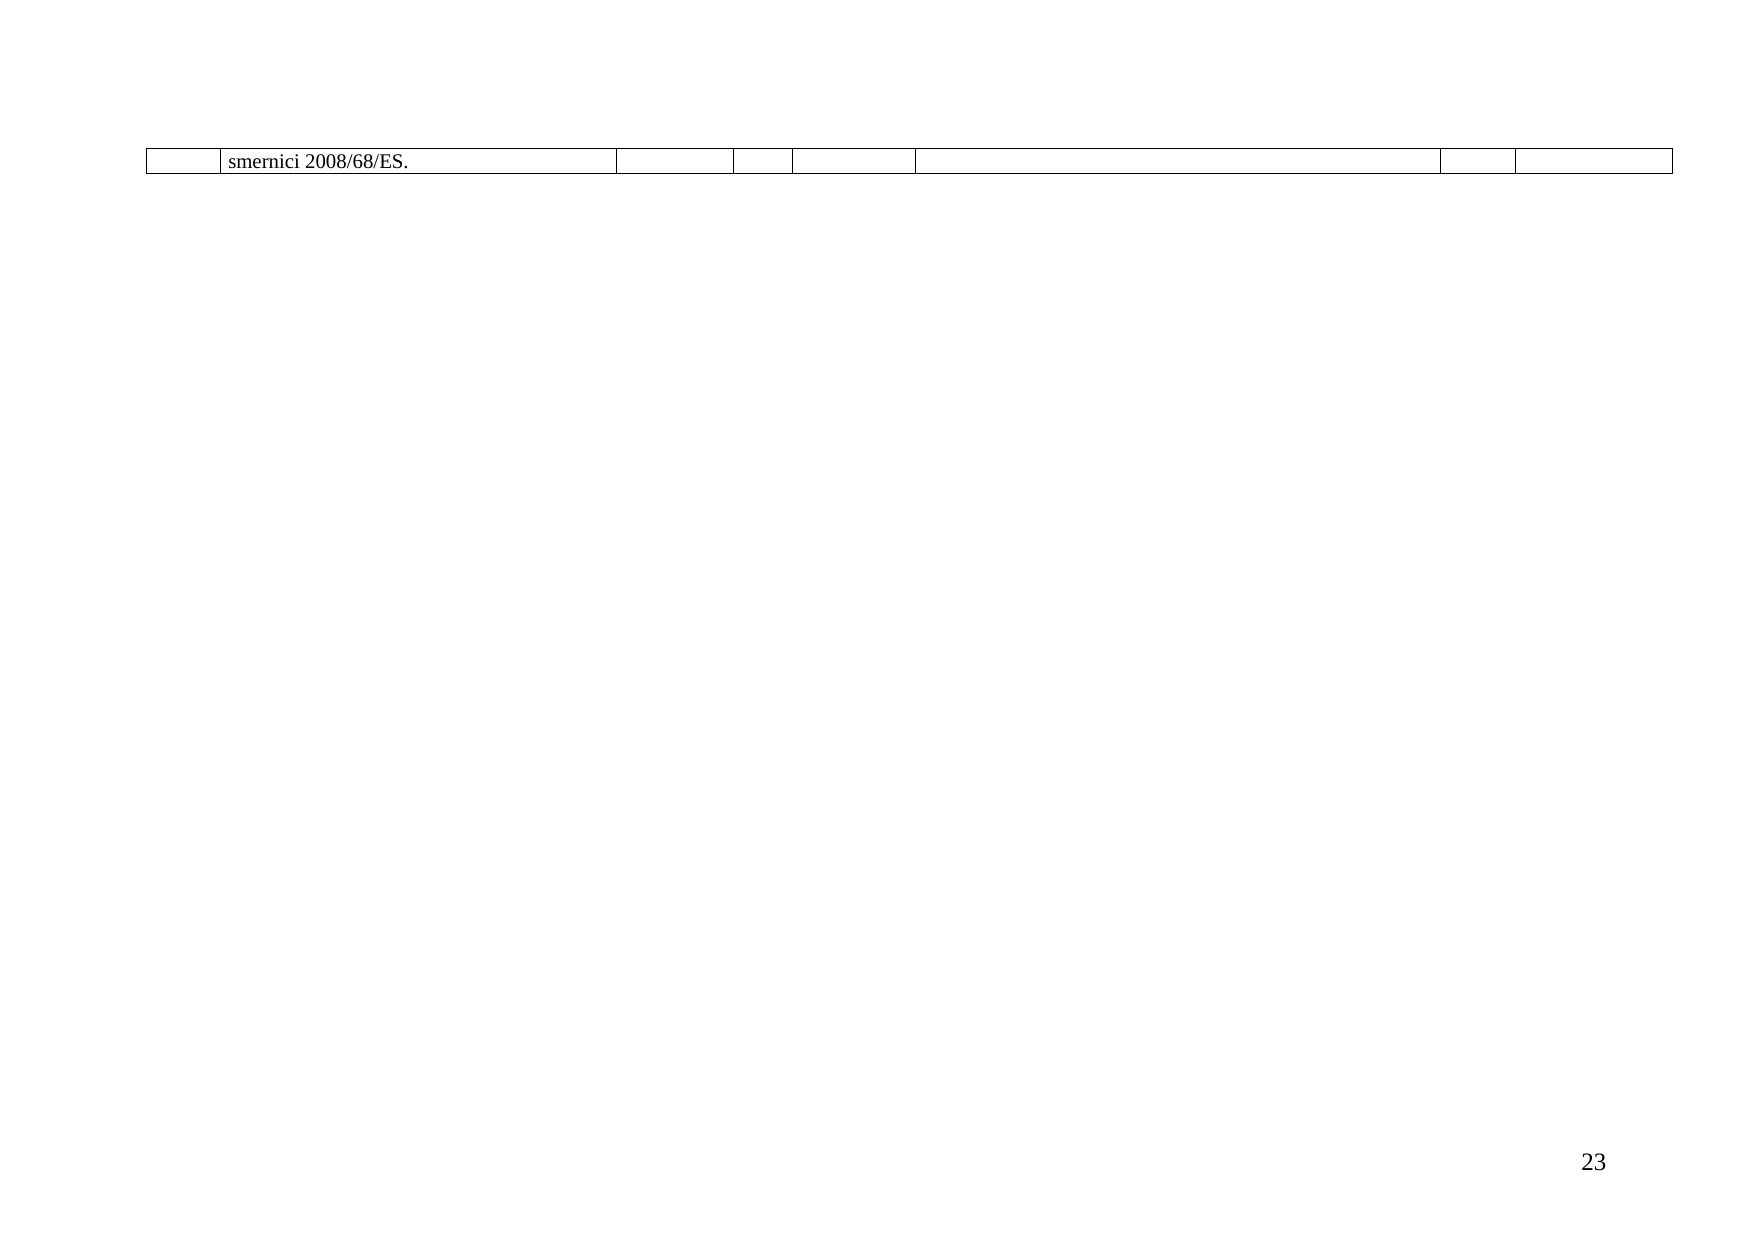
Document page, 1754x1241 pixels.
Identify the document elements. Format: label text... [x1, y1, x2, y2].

table_cell N [617, 149, 733, 173]
table_cell Č 8 [147, 149, 220, 173]
table_cell 1 [734, 149, 792, 173]
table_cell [221, 149, 616, 173]
table_cell [1516, 149, 1672, 173]
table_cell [916, 149, 1440, 173]
table_cell § 8 O 2 P c [793, 149, 915, 173]
table_cell Ú [1441, 149, 1515, 173]
